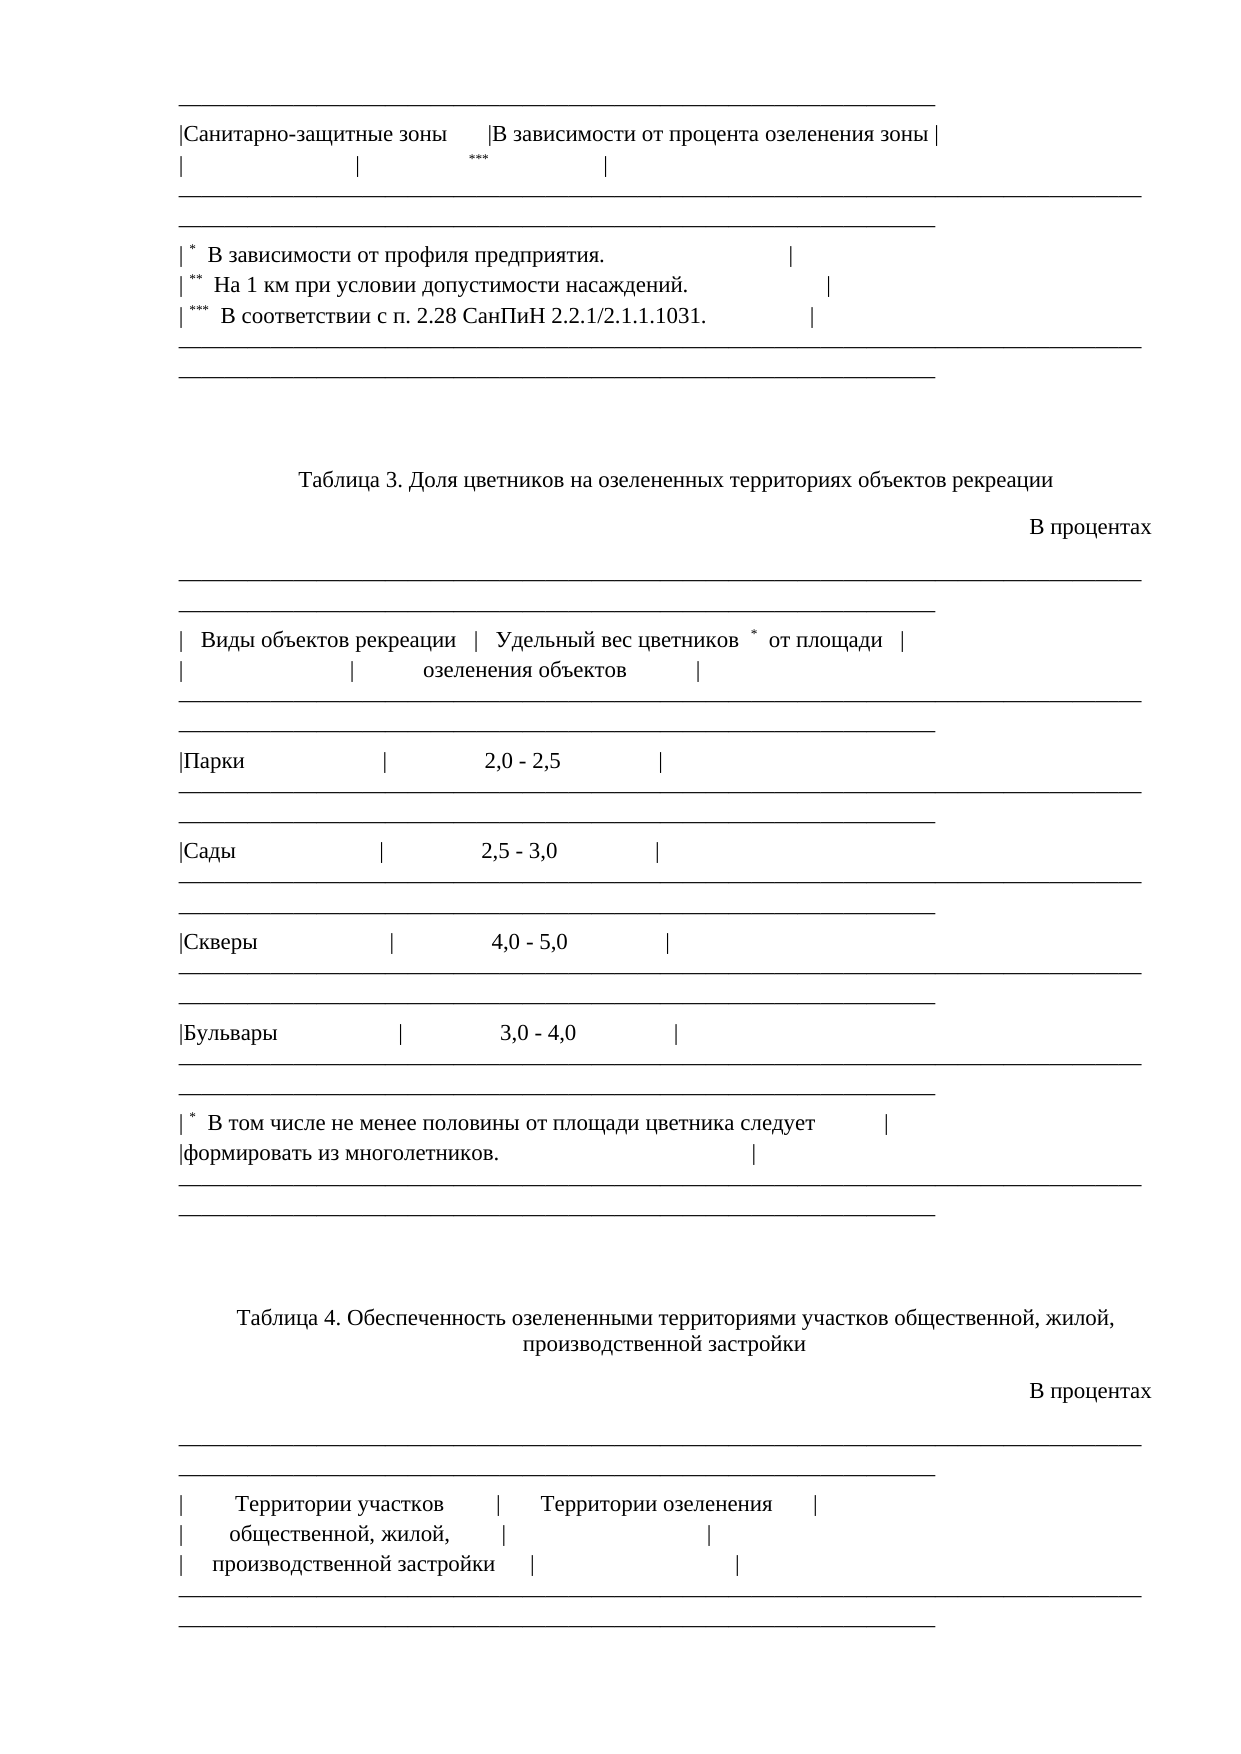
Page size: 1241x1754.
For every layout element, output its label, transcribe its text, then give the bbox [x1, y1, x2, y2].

text Таблица 4. Обеспеченность озелененными территориями участков общественной, жилой, производственной застройки [177, 1303, 1152, 1356]
text В процентах [177, 513, 1152, 539]
text Таблица 3. Доля цветников на озелененных территориях объектов рекреации [177, 466, 1152, 492]
table_header ——————————————————————————————————————————————————————————————————————————— | Виды объектов рекреации | Удельный вес цветников * от площади | | | озеленения объектов | ——————————————————————————————————————————————————————————————————————————— |Парки | 2,0 - 2,5 | ——————————————————————————————————————————————————————————————————————————— |Сады | 2,5 - 3,0 | ——————————————————————————————————————————————————————————————————————————— |Скверы | 4,0 - 5,0 | ——————————————————————————————————————————————————————————————————————————— |Бульвары | 3,0 - 4,0 | ——————————————————————————————————————————————————————————————————————————— | * В том числе не менее половины от площади цветника следует | |формировать из многолетников. | ——————————————————————————————————————————————————————————————————————————— [177, 564, 1161, 1252]
text В процентах [177, 1377, 1152, 1403]
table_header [177, 89, 1161, 415]
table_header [177, 1428, 1161, 1639]
